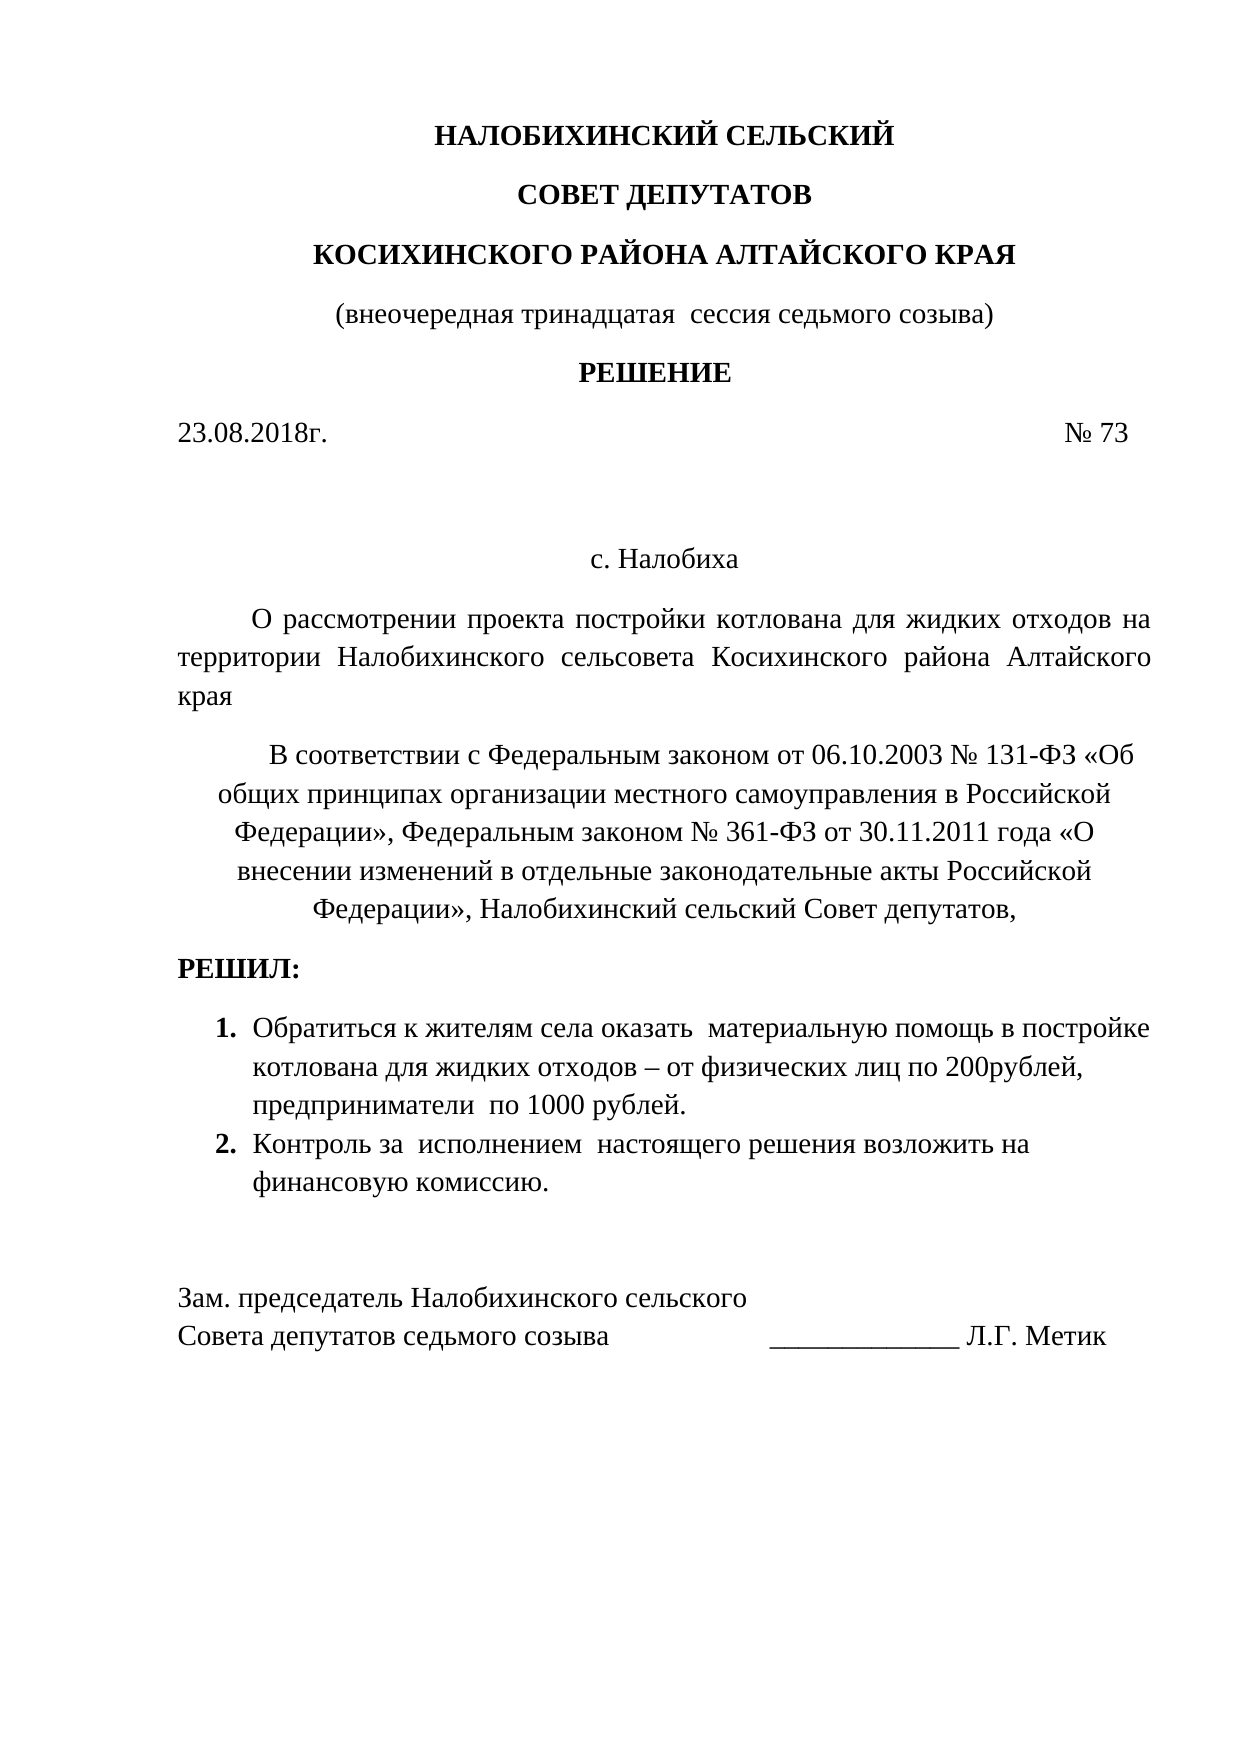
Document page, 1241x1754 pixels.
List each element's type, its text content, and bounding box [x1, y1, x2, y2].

list Обратиться к жителям села оказать материальную помощь в постройке котлована для жидких отходов – от физических лиц по 200рублей, предприниматели по 1000 рублей. [215, 1010, 1152, 1121]
list Контроль за исполнением настоящего решения возложить на финансовую комиссию. [215, 1126, 1152, 1198]
text РЕШИЛ: [177, 951, 1152, 984]
list Зам. председатель Налобихинского сельского [177, 1280, 1152, 1313]
text О рассмотрении проекта постройки котлована для жидких отходов на территории Налобихинского сельсовета Косихинского района Алтайского края [177, 601, 1152, 711]
text с. Налобиха [177, 541, 1152, 575]
text СОВЕТ ДЕПУТАТОВ [177, 177, 1152, 211]
text В соответствии с Федеральным законом от 06.10.2003 № 131-ФЗ «Об общих принципах организации местного самоуправления в Российской Федерации», Федеральным законом № 361-ФЗ от 30.11.2011 года «О внесении изменений в отдельные законодательные акты Российской Федерации», Налобихинский сельский Совет депутатов, [177, 737, 1152, 925]
text РЕШЕНИЕ [177, 356, 1152, 389]
text 23.08.2018г. № 73 [177, 415, 1152, 448]
text Совета депутатов седьмого созыва _____________ Л.Г. Метик [177, 1318, 1152, 1352]
text (внеочередная тринадцатая сессия седьмого созыва) [177, 296, 1152, 330]
text КОСИХИНСКОГО РАЙОНА АЛТАЙСКОГО КРАЯ [177, 237, 1152, 270]
text НАЛОБИХИНСКИЙ СЕЛЬСКИЙ [177, 118, 1152, 152]
